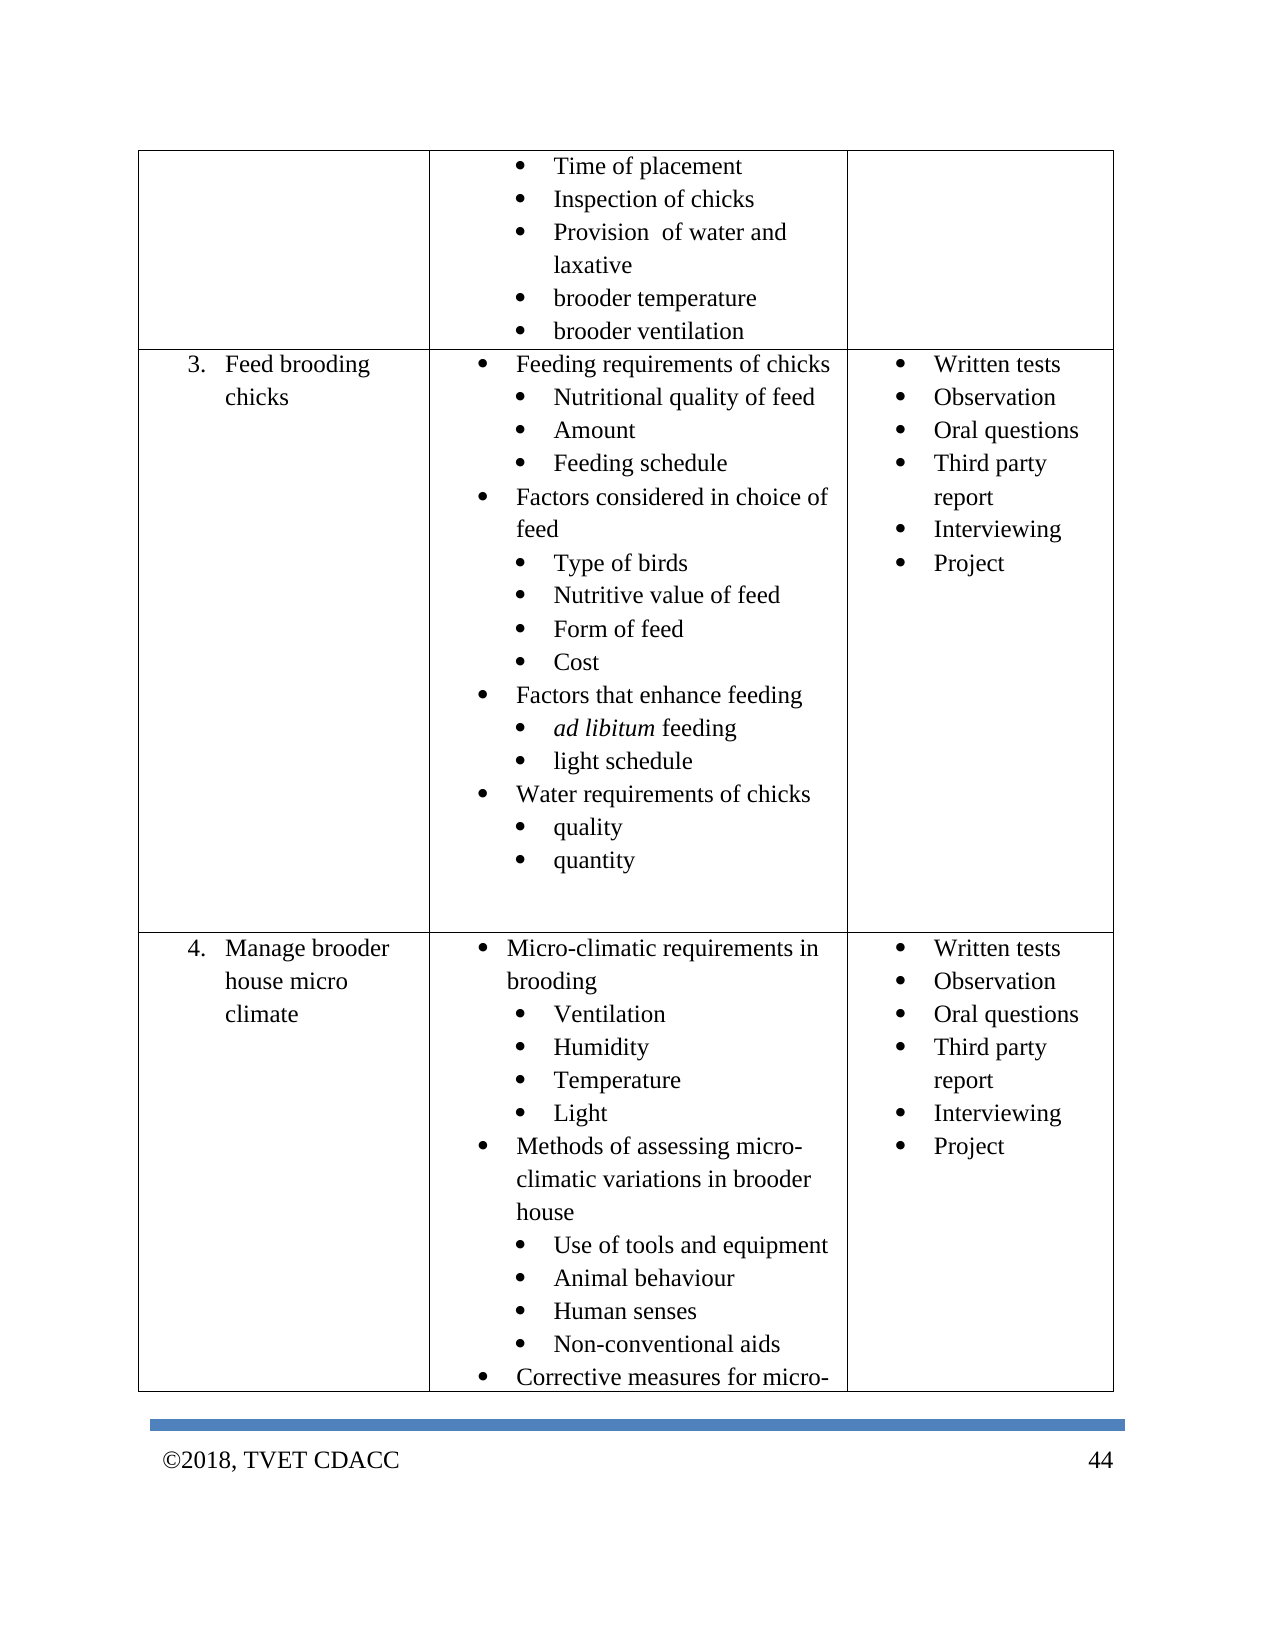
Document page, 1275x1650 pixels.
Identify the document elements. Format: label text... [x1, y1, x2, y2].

table_cell Feed brooding chicks [139, 350, 429, 932]
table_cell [430, 933, 847, 1391]
table_cell Feeding requirements of chicks Nutritional quality of feed Amount Feeding schedule Factors considered in choice of feed Type of birds Nutritive value of feed Form of feed Cost Factors that enhance feeding ad libitum feeding light schedule Water requirements of chicks quality quantity [430, 350, 847, 932]
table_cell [139, 933, 429, 1391]
table_cell Written tests Observation Oral questions Third party report Interviewing Project [848, 350, 1113, 932]
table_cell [139, 151, 429, 348]
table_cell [848, 933, 1113, 1391]
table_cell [430, 151, 847, 348]
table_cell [848, 151, 1113, 348]
